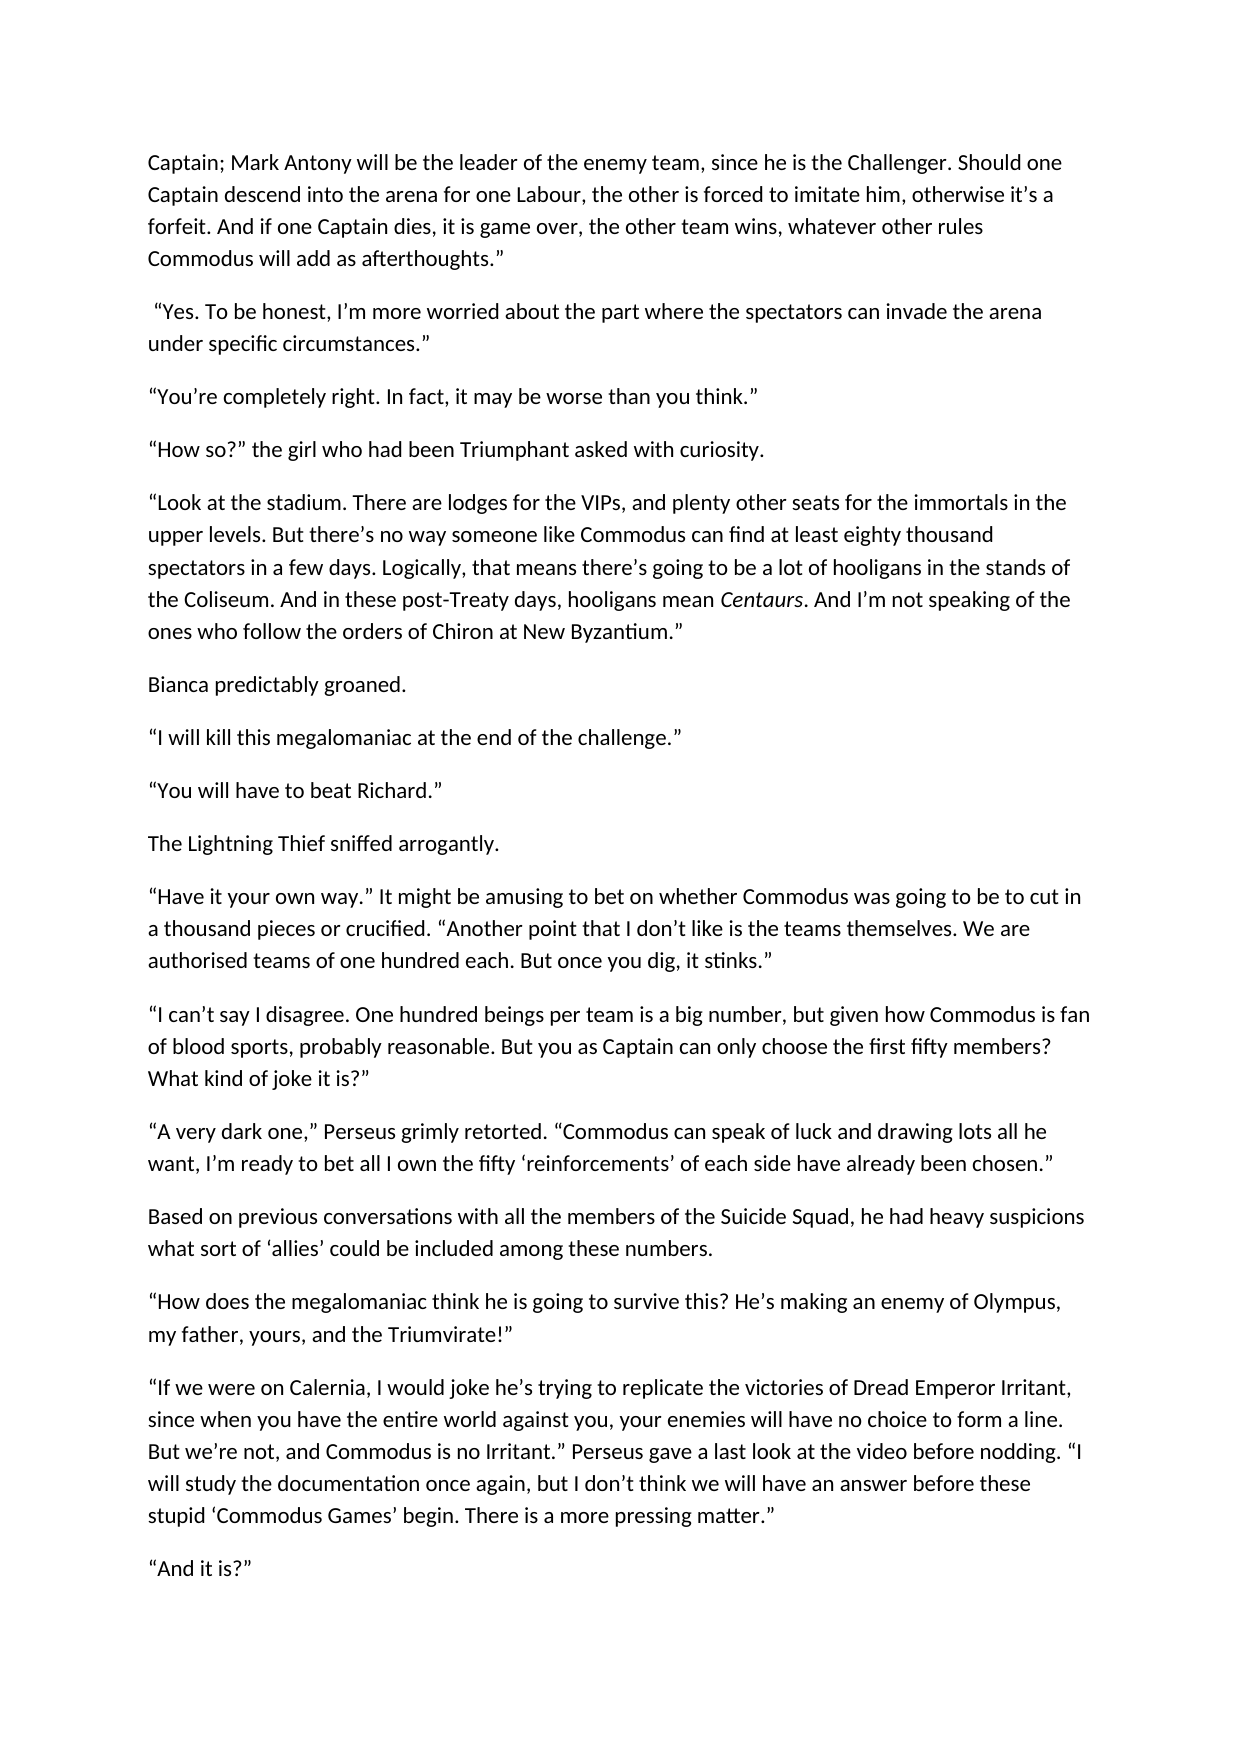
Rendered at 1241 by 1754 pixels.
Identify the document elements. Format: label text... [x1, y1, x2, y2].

text “You will have to beat Richard.” [148, 776, 1093, 804]
text “Look at the stadium. There are lodges for the VIPs, and plenty other seats for the immortals in the upper levels. But there’s no way someone like Commodus can find at least eighty thousand spectators in a few days. Logically, that means there’s going to be a lot of hooligans in the stands of the Coliseum. And in these post-Treaty days, hooligans mean Centaurs. And I’m not speaking of the ones who follow the orders of Chiron at New Byzantium.” [148, 488, 1093, 645]
text The Lightning Thief sniffed arrogantly. [148, 829, 1093, 857]
text “I will kill this megalomaniac at the end of the challenge.” [148, 723, 1093, 751]
text Bianca predictably groaned. [148, 670, 1093, 698]
text Based on previous conversations with all the members of the Suicide Squad, he had heavy suspicions what sort of ‘allies’ could be included among these numbers. [148, 1202, 1093, 1262]
text “How so?” the girl who had been Triumphant asked with curiosity. [148, 435, 1093, 463]
text “And it is?” [148, 1554, 1093, 1582]
text “If we were on Calernia, I would joke he’s trying to replicate the victories of Dread Emperor Irritant, since when you have the entire world against you, your enemies will have no choice to form a line. But we’re not, and Commodus is no Irritant.” Perseus gave a last look at the video before nodding. “I will study the documentation once again, but I don’t think we will have an answer before these stupid ‘Commodus Games’ begin. There is a more pressing matter.” [148, 1373, 1093, 1529]
text “Yes. To be honest, I’m more worried about the part where the spectators can invade the arena under specific circumstances.” [148, 297, 1093, 357]
text “Have it your own way.” It might be amusing to bet on whether Commodus was going to be to cut in a thousand pieces or crucified. “Another point that I don’t like is the teams themselves. We are authorised teams of one hundred each. But once you dig, it stinks.” [148, 882, 1093, 975]
text “How does the megalomaniac think he is going to survive this? He’s making an enemy of Olympus, my father, yours, and the Triumvirate!” [148, 1287, 1093, 1348]
text “A very dark one,” Perseus grimly retorted. “Commodus can speak of luck and drawing lots all he want, I’m ready to bet all I own the fifty ‘reinforcements’ of each side have already been chosen.” [148, 1117, 1093, 1177]
text “You’re completely right. In fact, it may be worse than you think.” [148, 382, 1093, 410]
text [148, 148, 1093, 272]
text “I can’t say I disagree. One hundred beings per team is a big number, but given how Commodus is fan of blood sports, probably reasonable. But you as Captain can only choose the first fifty members? What kind of joke it is?” [148, 1000, 1093, 1092]
